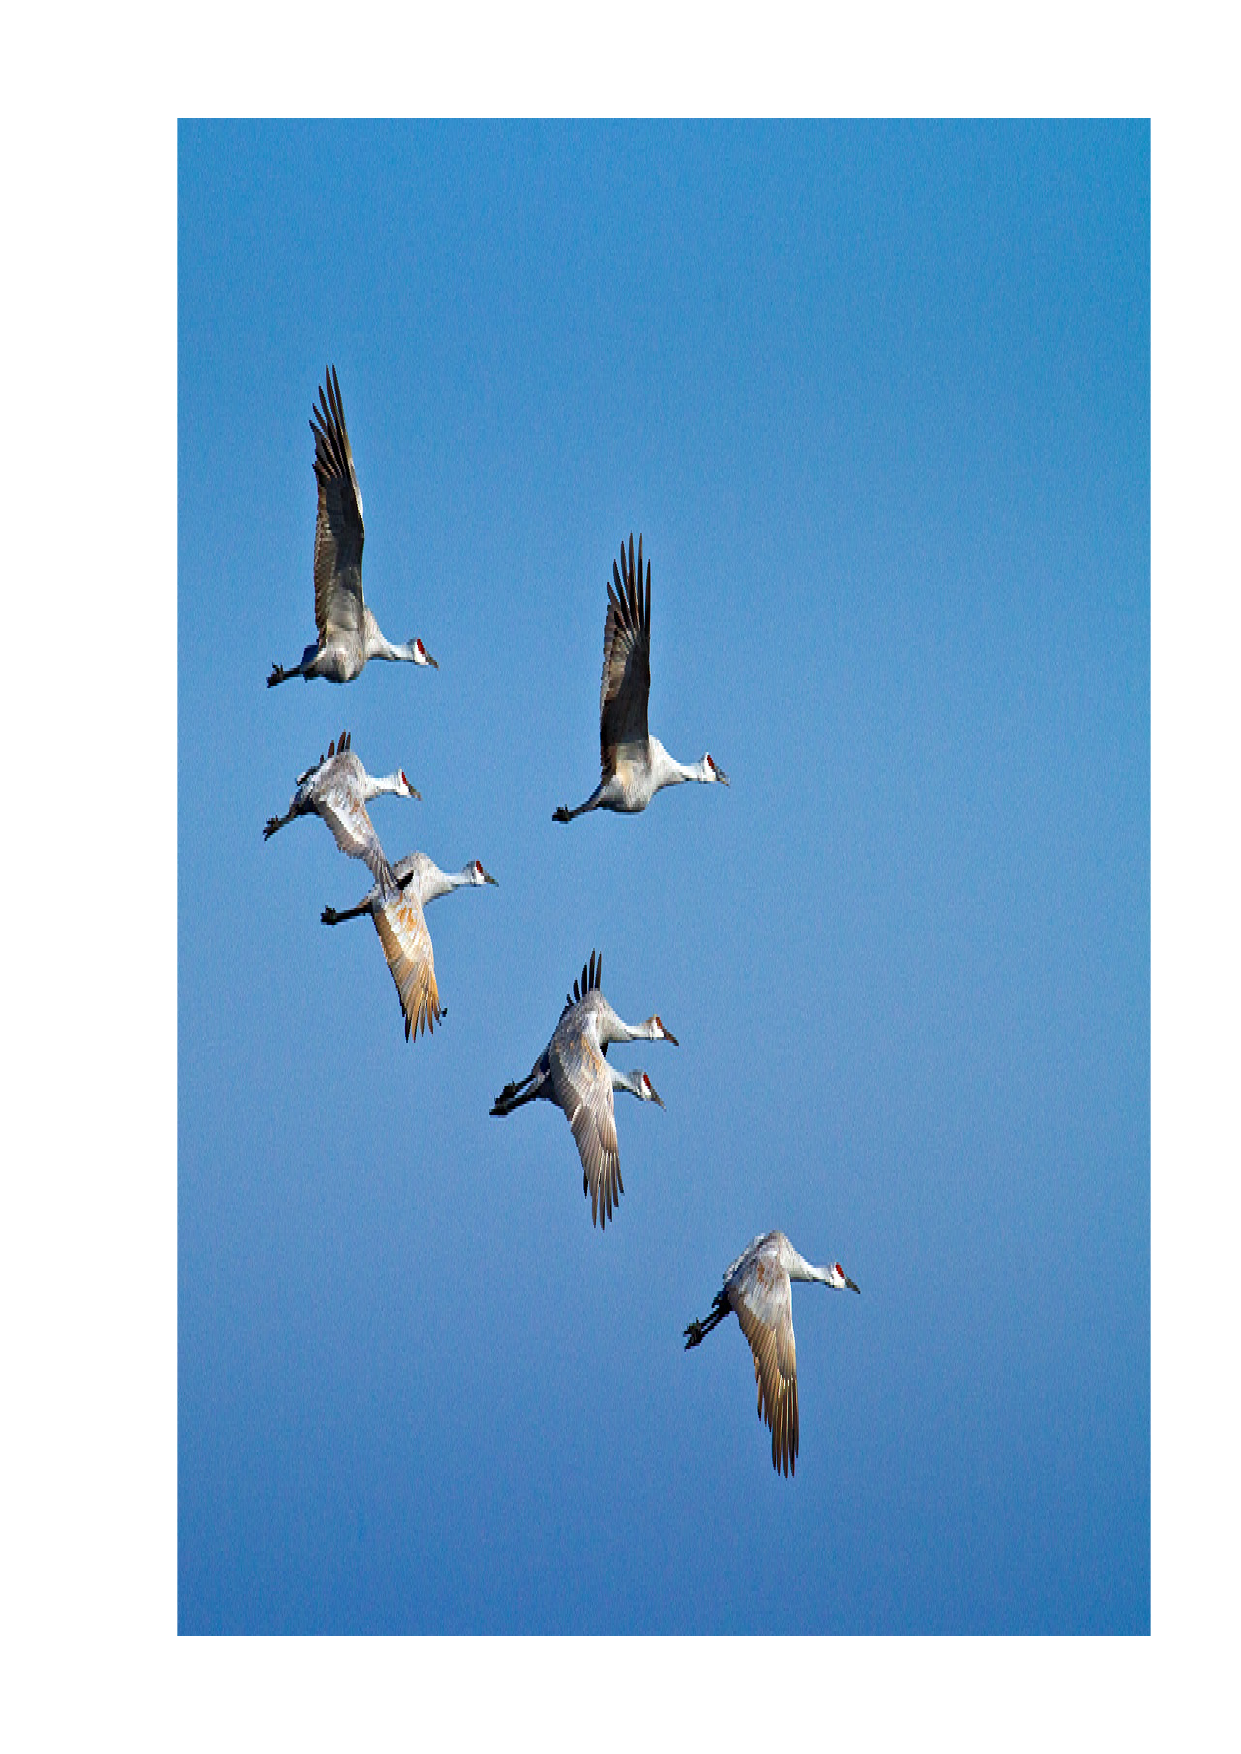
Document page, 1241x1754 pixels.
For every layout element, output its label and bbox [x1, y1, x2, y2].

picture [177, 118, 1151, 1636]
